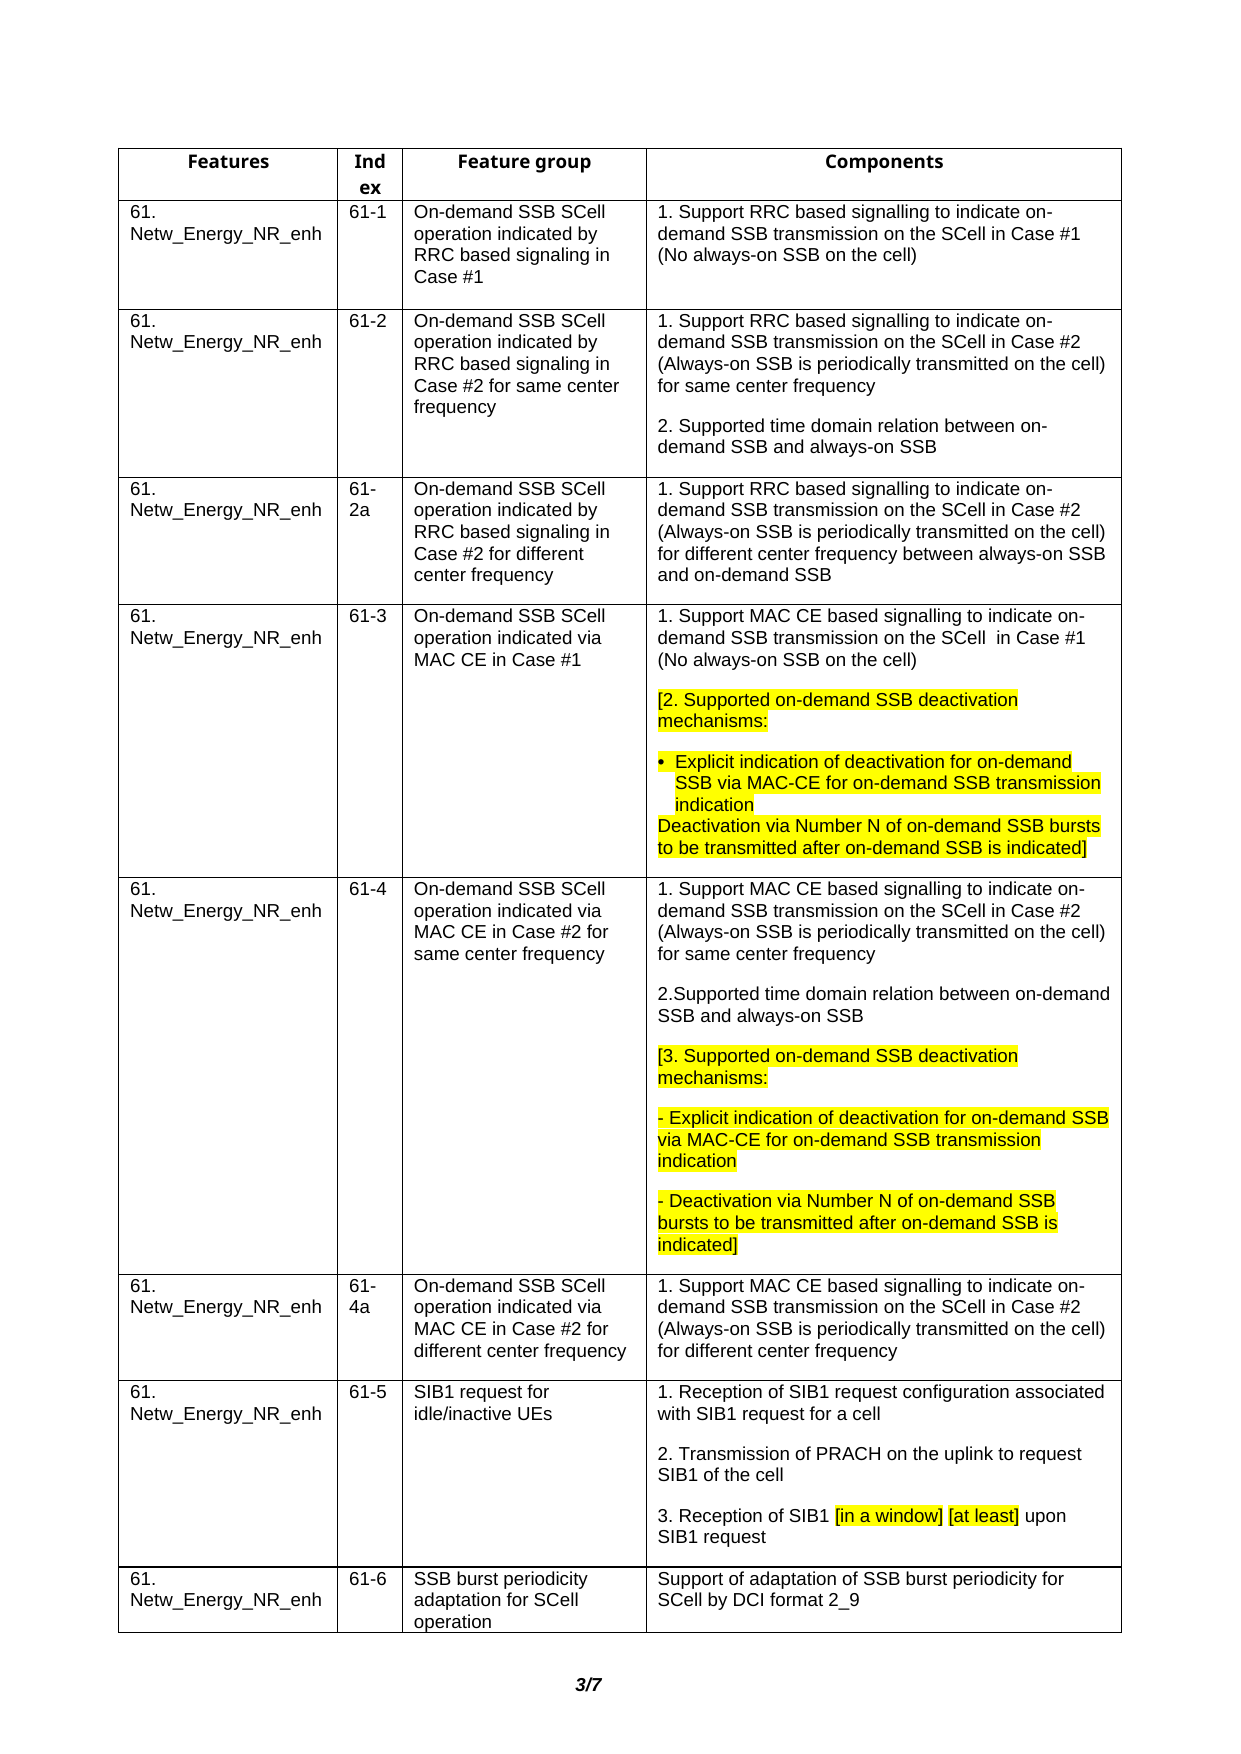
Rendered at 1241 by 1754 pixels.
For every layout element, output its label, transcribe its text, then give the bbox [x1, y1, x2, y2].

table_cell 1. Support MAC CE based signalling to indicate on-demand SSB transmission on the SCell in Case #2 (Always-on SSB is periodically transmitted on the cell) for same center frequency 2.Supported time domain relation between on-demand SSB and always-on SSB [3. Supported on-demand SSB deactivation mechanisms: - Explicit indication of deactivation for on-demand SSB via MAC-CE for on-demand SSB transmission indication - Deactivation via Number N of on-demand SSB bursts to be transmitted after on-demand SSB is indicated] [647, 878, 1121, 1274]
table_header Index [338, 149, 402, 200]
table_cell 61. Netw_Energy_NR_enh [119, 1381, 337, 1566]
table_cell 61-3 [338, 605, 402, 877]
table_cell Support of adaptation of SSB burst periodicity for SCell by DCI format 2_9 [647, 1568, 1121, 1632]
table_cell 1. Support MAC CE based signalling to indicate on-demand SSB transmission on the SCell in Case #2 (Always-on SSB is periodically transmitted on the cell) for different center frequency [647, 1275, 1121, 1380]
table_cell On-demand SSB SCell operation indicated via MAC CE in Case #1 [403, 605, 646, 877]
table_cell 1. Support RRC based signalling to indicate on-demand SSB transmission on the SCell in Case #1 (No always-on SSB on the cell) [647, 201, 1121, 309]
table_header Components [647, 149, 1121, 200]
table_cell 1. Support RRC based signalling to indicate on-demand SSB transmission on the SCell in Case #2 (Always-on SSB is periodically transmitted on the cell) for different center frequency between always-on SSB and on-demand SSB [647, 478, 1121, 604]
table_cell On-demand SSB SCell operation indicated via MAC CE in Case #2 for same center frequency [403, 878, 646, 1274]
table_cell 61. Netw_Energy_NR_enh [119, 878, 337, 1274]
table_cell 61-1 [338, 201, 402, 309]
table_cell 61. Netw_Energy_NR_enh [119, 478, 337, 604]
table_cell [119, 1568, 337, 1632]
table_cell SIB1 request for idle/inactive UEs [403, 1381, 646, 1566]
table_cell On-demand SSB SCell operation indicated by RRC based signaling in Case #1 [403, 201, 646, 309]
table_cell On-demand SSB SCell operation indicated via MAC CE in Case #2 for different center frequency [403, 1275, 646, 1380]
table_cell 1. Support MAC CE based signalling to indicate on-demand SSB transmission on the SCell in Case #1 (No always-on SSB on the cell) [2. Supported on-demand SSB deactivation mechanisms: Explicit indication of deactivation for on-demand SSB via MAC-CE for on-demand SSB transmission indication Deactivation via Number N of on-demand SSB bursts to be transmitted after on-demand SSB is indicated] [647, 605, 1121, 877]
table_cell 61-2a [338, 478, 402, 604]
table_cell On-demand SSB SCell operation indicated by RRC based signaling in Case #2 for same center frequency [403, 310, 646, 477]
table_cell 61-4a [338, 1275, 402, 1380]
table_cell 61. Netw_Energy_NR_enh [119, 310, 337, 477]
table_header Features [119, 149, 337, 200]
table_cell 61. Netw_Energy_NR_enh [119, 201, 337, 309]
table_cell 1. Reception of SIB1 request configuration associated with SIB1 request for a cell 2. Transmission of PRACH on the uplink to request SIB1 of the cell 3. Reception of SIB1 [in a window] [at least] upon SIB1 request [647, 1381, 1121, 1566]
table_cell On-demand SSB SCell operation indicated by RRC based signaling in Case #2 for different center frequency [403, 478, 646, 604]
table_cell 61. Netw_Energy_NR_enh [119, 1275, 337, 1380]
table_cell 61-5 [338, 1381, 402, 1566]
table_cell 1. Support RRC based signalling to indicate on-demand SSB transmission on the SCell in Case #2 (Always-on SSB is periodically transmitted on the cell) for same center frequency 2. Supported time domain relation between on-demand SSB and always-on SSB [647, 310, 1121, 477]
table_header Feature group [403, 149, 646, 200]
table_cell 61-2 [338, 310, 402, 477]
table_cell SSB burst periodicity adaptation for SCell operation [403, 1568, 646, 1632]
table_cell 61. Netw_Energy_NR_enh [119, 605, 337, 877]
table_cell 61-6 [338, 1568, 402, 1632]
table_cell 61-4 [338, 878, 402, 1274]
